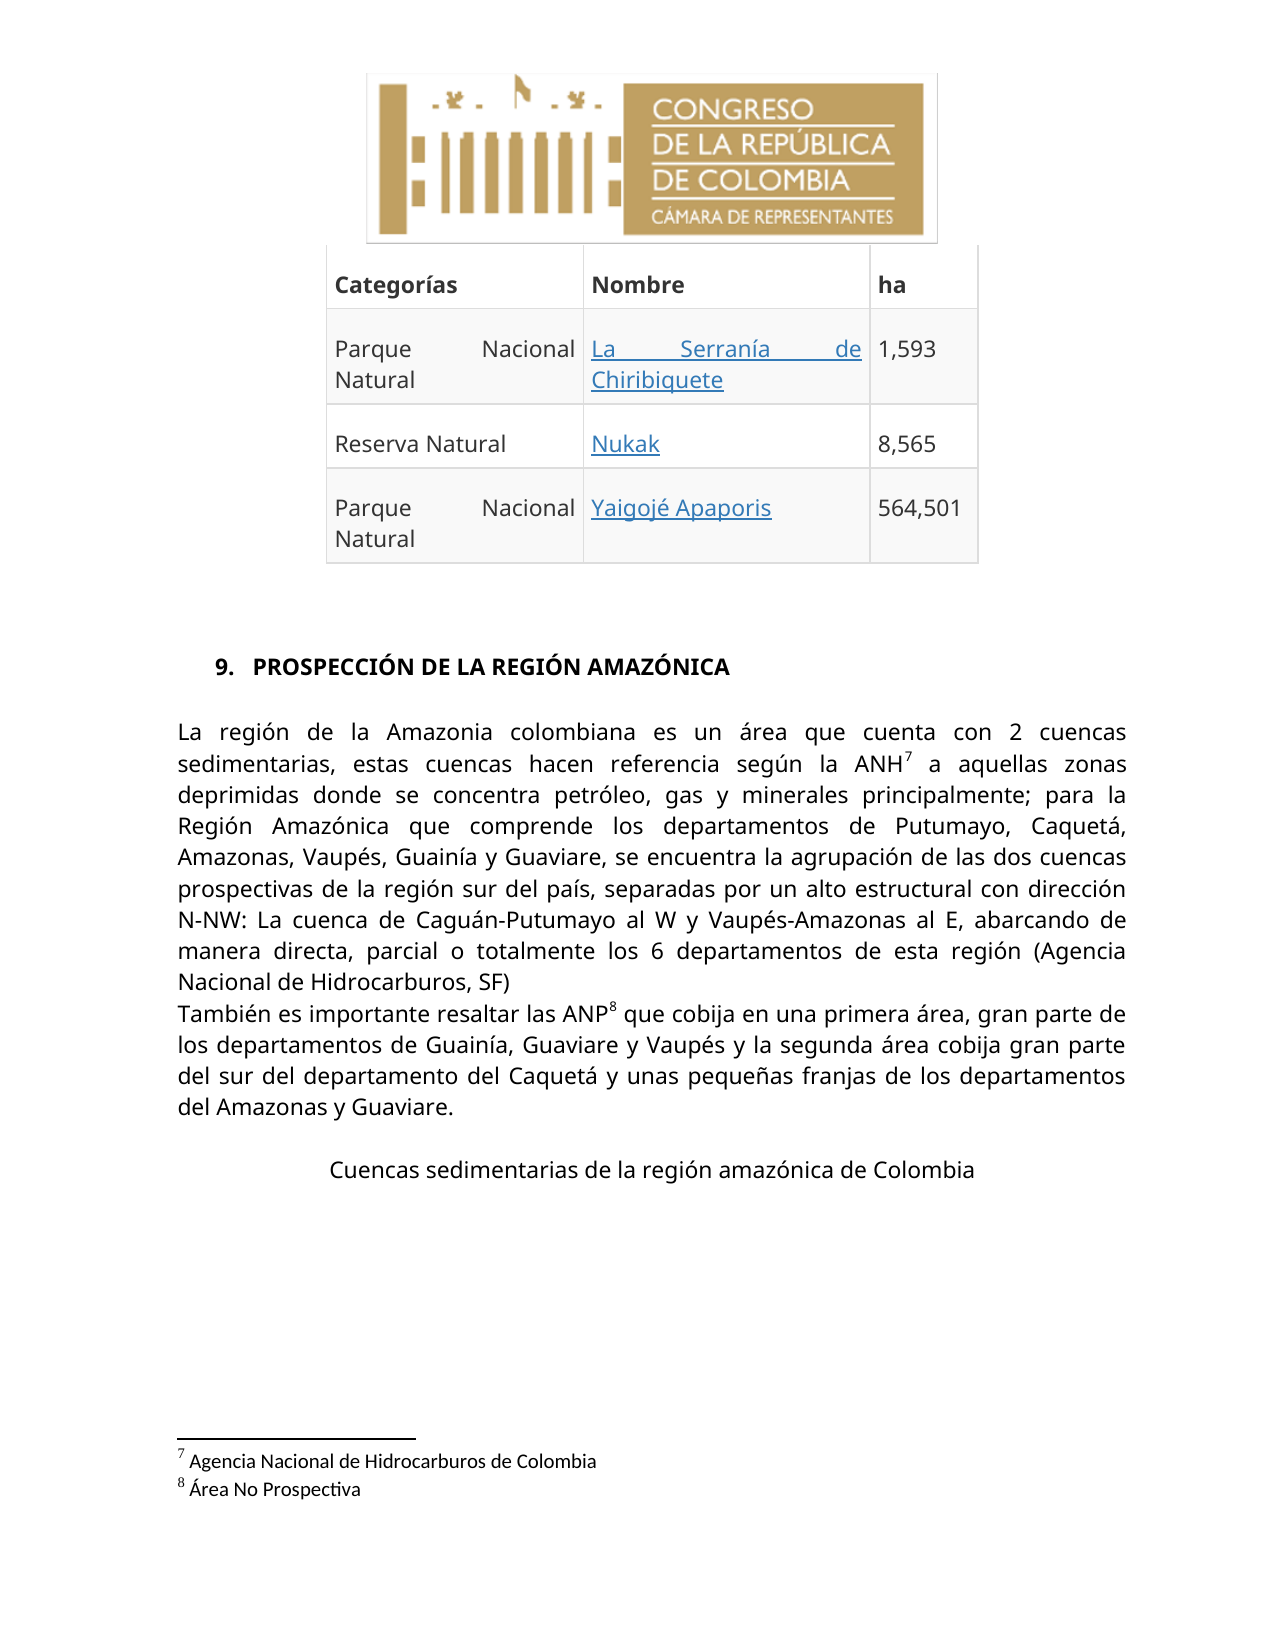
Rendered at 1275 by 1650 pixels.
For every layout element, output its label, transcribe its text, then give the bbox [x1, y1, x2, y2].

table_cell Reserva Natural [327, 405, 583, 467]
table_cell 1,593 [871, 309, 977, 403]
table_header ha [871, 245, 977, 308]
text La región de la Amazonia colombiana es un área que cuenta con 2 cuencas sedimentarias, estas cuencas hacen referencia según la ANH a aquellas zonas deprimidas donde se concentra petróleo, gas y minerales principalmente; para la Región Amazónica que comprende los departamentos de Putumayo, Caquetá, Amazonas, Vaupés, Guainía y Guaviare, se encuentra la agrupación de las dos cuencas prospectivas de la región sur del país, separadas por un alto estructural con dirección N-NW: La cuenca de Caguán-Putumayo al W y Vaupés-Amazonas al E, abarcando de manera directa, parcial o totalmente los 6 departamentos de esta región (Agencia Nacional de Hidrocarburos, SF) [177, 716, 1127, 998]
table_cell Parque Nacional Natural [327, 469, 583, 562]
table_cell Nukak [584, 405, 869, 467]
text Cuencas sedimentarias de la región amazónica de Colombia [177, 1154, 1127, 1185]
table_header Nombre [584, 246, 869, 308]
picture [366, 73, 939, 246]
table_cell La Serranía de Chiribiquete [584, 309, 869, 403]
table_header Categorías [327, 245, 583, 308]
text También es importante resaltar las ANP que cobija en una primera área, gran parte de los departamentos de Guainía, Guaviare y Vaupés y la segunda área cobija gran parte del sur del departamento del Caquetá y unas pequeñas franjas de los departamentos del Amazonas y Guaviare. [177, 998, 1127, 1123]
table_cell Yaigojé Apaporis [584, 469, 869, 562]
subtitle PROSPECCIÓN DE LA REGIÓN AMAZÓNICA [215, 651, 1127, 683]
table_cell Parque Nacional Natural [327, 309, 583, 403]
table_cell 564,501 [871, 469, 977, 562]
table_cell 8,565 [871, 405, 977, 467]
